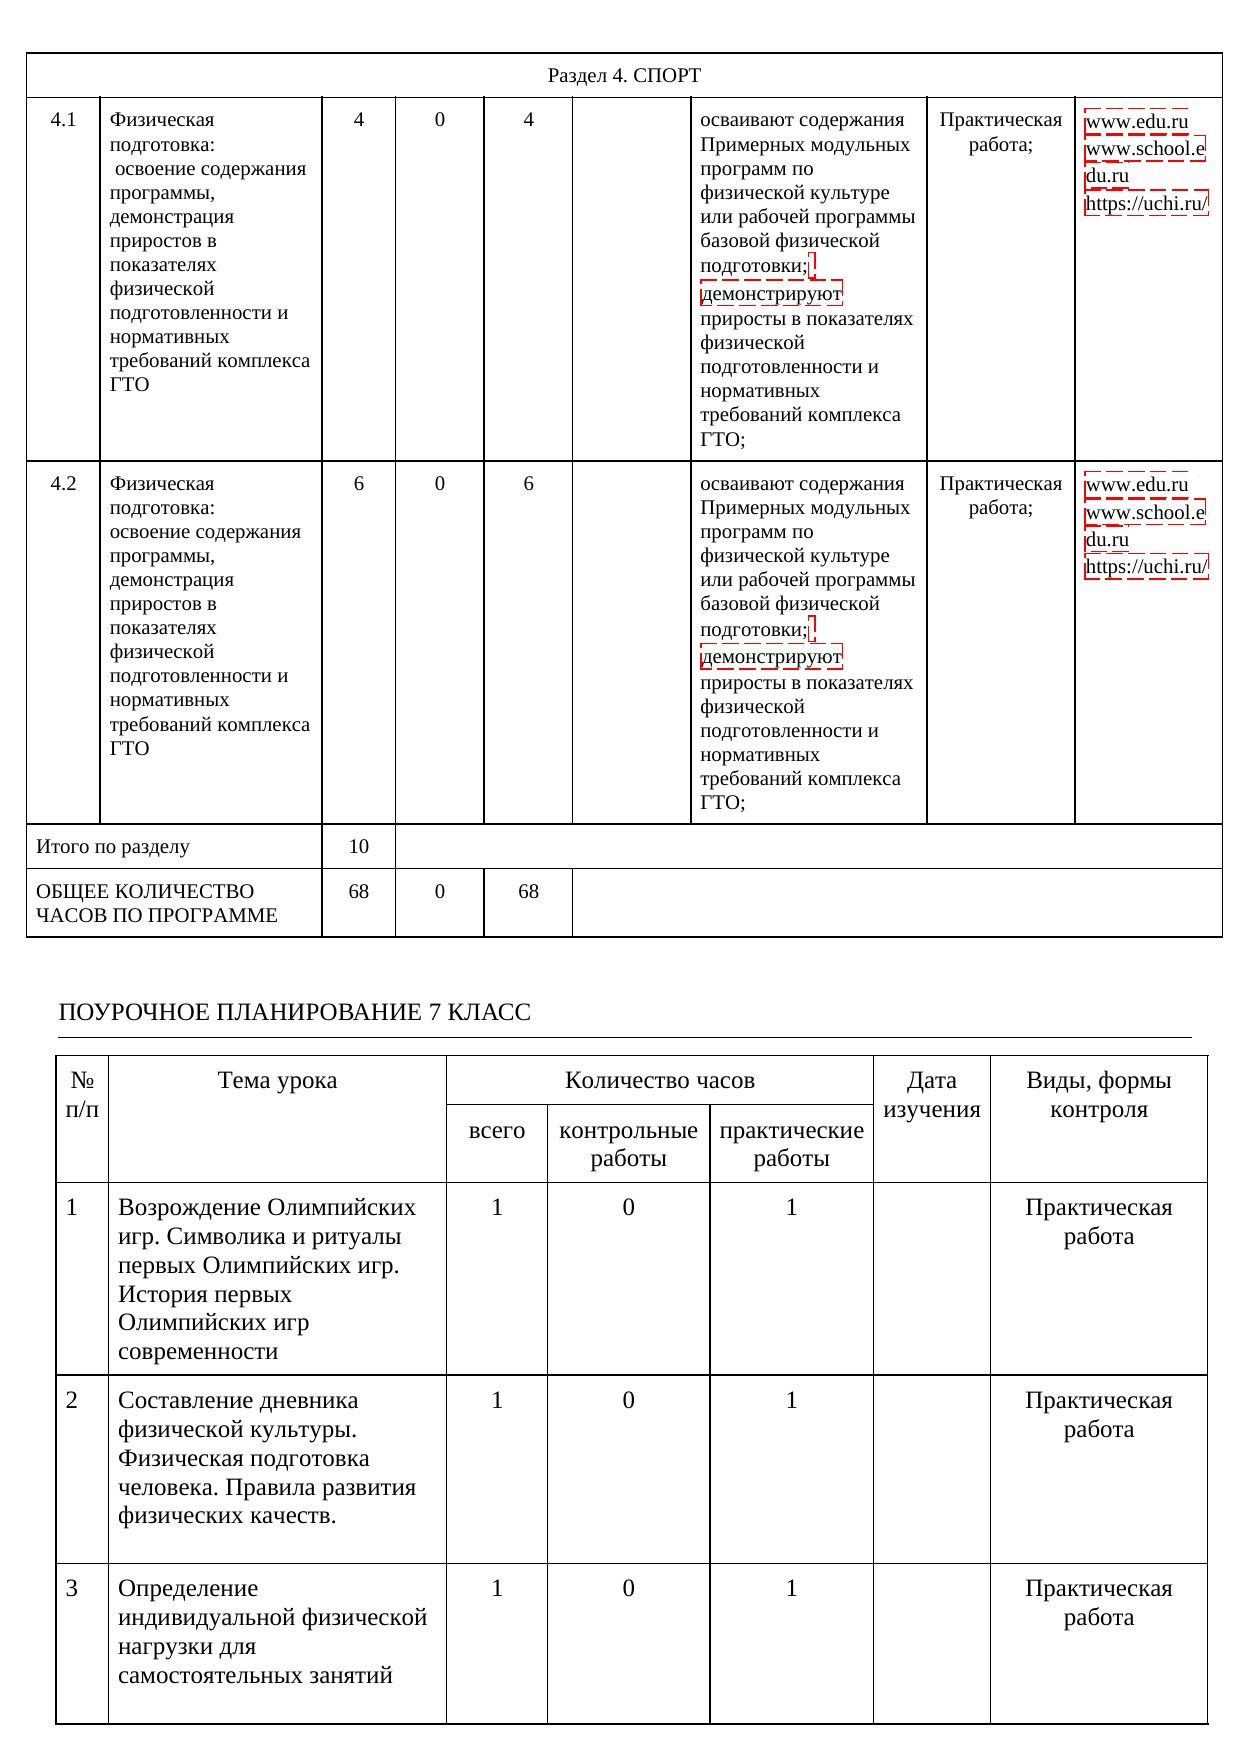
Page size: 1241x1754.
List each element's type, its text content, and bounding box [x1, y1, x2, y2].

table_header № п/п [57, 1056, 108, 1182]
table_cell 0 [548, 1564, 709, 1723]
table_cell 1 [447, 1564, 547, 1723]
text ПОУРОЧНОЕ ПЛАНИРОВАНИЕ 7 класс [58, 997, 1192, 1037]
table_cell 3 [57, 1564, 108, 1723]
table_cell Физическая подготовка: освоение содержания программы, демонстрация приростов в показателях физической подготовленности и нормативных требований комплекса ГТО [101, 98, 321, 460]
table_cell 68 [323, 869, 395, 936]
table_cell осваивают содержания Примерных модульных программ по физической культуре или рабочей программы базовой физической подготовки; демонстрируют приросты в показателях физической подготовленности и нормативных требований комплекса ГТО; [692, 462, 926, 823]
table_cell 1 [711, 1183, 873, 1374]
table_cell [928, 98, 1074, 460]
table_cell 0 [396, 869, 483, 936]
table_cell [1076, 98, 1222, 460]
table_cell 6 [323, 462, 395, 823]
table_cell www.edu.ru www.school.edu.ru https://uchi.ru/ [1076, 462, 1222, 823]
table_cell [396, 825, 1222, 868]
table_cell 1 [711, 1376, 873, 1562]
table_cell осваивают содержания Примерных модульных программ по физической культуре или рабочей программы базовой физической подготовки; демонстрируют приросты в показателях физической подготовленности и нормативных требований комплекса ГТО; [692, 98, 926, 460]
table_cell [874, 1564, 990, 1723]
table_cell 4 [323, 98, 395, 460]
table_cell Составление дневника физической культуры. Физическая подготовка человека. Правила развития физических качеств. [109, 1376, 446, 1562]
table_cell Физическая подготовка: освоение содержания программы, демонстрация приростов в показателях физической подготовленности и нормативных требований комплекса ГТО [101, 462, 321, 823]
table_cell 2 [57, 1376, 108, 1562]
table_cell [874, 1376, 990, 1562]
table_header Тема урока [109, 1056, 446, 1182]
table_cell Практическая работа; [928, 462, 1074, 823]
table_cell 68 [485, 869, 572, 936]
table_cell 1 [711, 1564, 873, 1723]
table_cell Итого по разделу [27, 825, 321, 868]
table_cell 0 [396, 98, 483, 460]
table_header Количество часов [447, 1056, 873, 1104]
table_cell 4 [485, 98, 572, 460]
table_header Дата изучения [874, 1056, 990, 1182]
table_cell 0 [548, 1376, 709, 1562]
table_cell Практическая работа [991, 1183, 1207, 1374]
table_cell ОБЩЕЕ КОЛИЧЕСТВО ЧАСОВ ПО ПРОГРАММЕ [27, 869, 321, 936]
table_cell контрольные работы [548, 1105, 709, 1182]
table_cell [573, 462, 690, 823]
table_cell [573, 869, 1222, 936]
table_cell 1 [57, 1183, 108, 1374]
table_cell Раздел 4. СПОРТ [27, 54, 1222, 96]
table_cell [874, 1183, 990, 1374]
table_cell 0 [396, 462, 483, 823]
table_cell 4.2 [27, 462, 99, 823]
table_cell 10 [323, 825, 395, 868]
table_cell всего [447, 1105, 547, 1182]
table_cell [109, 1564, 446, 1723]
table_header Виды, формы контроля [991, 1056, 1207, 1182]
table_cell Практическая работа [991, 1564, 1207, 1723]
table_cell 6 [485, 462, 572, 823]
table_cell 1 [447, 1376, 547, 1562]
table_cell Возрождение Олимпийских игр. Символика и ритуалы первых Олимпийских игр. История первых Олимпийских игр современности [109, 1183, 446, 1374]
table_cell 0 [548, 1183, 709, 1374]
table_cell 4.1 [27, 98, 99, 460]
table_cell Практическая работа [991, 1376, 1207, 1562]
table_cell 1 [447, 1183, 547, 1374]
table_cell практические работы [711, 1105, 873, 1182]
table_cell [573, 98, 690, 460]
